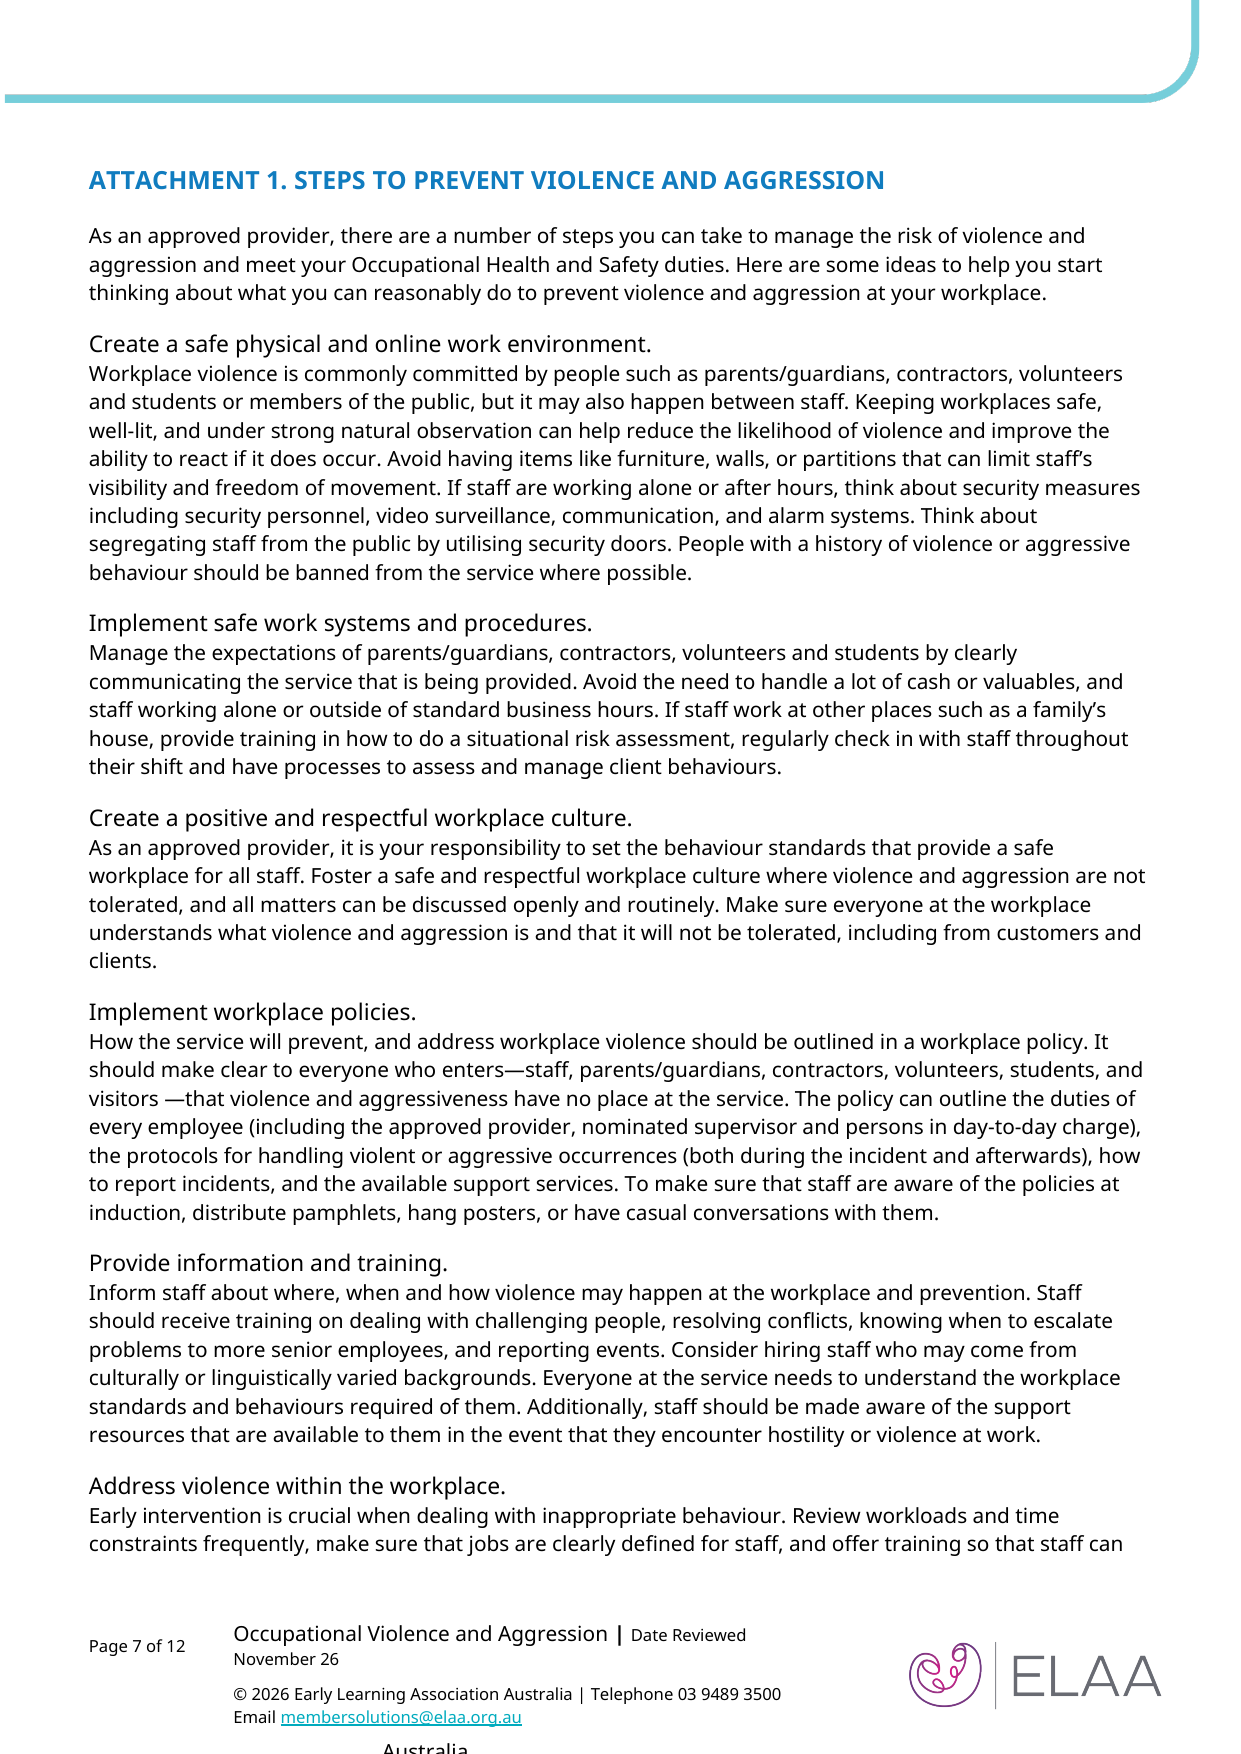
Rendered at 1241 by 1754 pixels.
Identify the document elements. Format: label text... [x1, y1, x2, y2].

subtitle Implement safe work systems and procedures. [89, 607, 1152, 638]
text Inform staff about where, when and how violence may happen at the workplace and prevention. Staff should receive training on dealing with challenging people, resolving conflicts, knowing when to escalate problems to more senior employees, and reporting events. Consider hiring staff who may come from culturally or linguistically varied backgrounds. Everyone at the service needs to understand the workplace standards and behaviours required of them. Additionally, staff should be made aware of the support resources that are available to them in the event that they encounter hostility or violence at work. [89, 1278, 1152, 1449]
text As an approved provider, there are a number of steps you can take to manage the risk of violence and aggression and meet your Occupational Health and Safety duties. Here are some ideas to help you start thinking about what you can reasonably do to prevent violence and aggression at your workplace. [89, 222, 1152, 307]
text Workplace violence is commonly committed by people such as parents/guardians, contractors, volunteers and students or members of the public, but it may also happen between staff. Keeping workplaces safe, well-lit, and under strong natural observation can help reduce the likelihood of violence and improve the ability to react if it does occur. Avoid having items like furniture, walls, or partitions that can limit staff’s visibility and freedom of movement. If staff are working alone or after hours, think about security measures including security personnel, video surveillance, communication, and alarm systems. Think about segregating staff from the public by utilising security doors. People with a history of violence or aggressive behaviour should be banned from the service where possible. [89, 359, 1152, 586]
subtitle Create a safe physical and online work environment. [89, 328, 1152, 359]
subtitle Provide information and training. [89, 1247, 1152, 1278]
subtitle Create a positive and respectful workplace culture. [89, 802, 1152, 833]
text Manage the expectations of parents/guardians, contractors, volunteers and students by clearly communicating the service that is being provided. Avoid the need to handle a lot of cash or valuables, and staff working alone or outside of standard business hours. If staff work at other places such as a family’s house, provide training in how to do a situational risk assessment, regularly check in with staff throughout their shift and have processes to assess and manage client behaviours. [89, 638, 1152, 781]
text As an approved provider, it is your responsibility to set the behaviour standards that provide a safe workplace for all staff. Foster a safe and respectful workplace culture where violence and aggression are not tolerated, and all matters can be discussed openly and routinely. Make sure everyone at the workplace understands what violence and aggression is and that it will not be tolerated, including from customers and clients. [89, 833, 1152, 975]
picture [4, 0, 1241, 126]
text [89, 1501, 1152, 1558]
subtitle Implement workplace policies. [89, 996, 1152, 1027]
text Attachment 1. Steps to prevent violence and aggression [89, 162, 1152, 197]
subtitle Address violence within the workplace. [89, 1470, 1152, 1501]
picture [904, 1639, 1165, 1727]
text How the service will prevent, and address workplace violence should be outlined in a workplace policy. It should make clear to everyone who enters—staff, parents/guardians, contractors, volunteers, students, and visitors —that violence and aggressiveness have no place at the service. The policy can outline the duties of every employee (including the approved provider, nominated supervisor and persons in day-to-day charge), the protocols for handling violent or aggressive occurrences (both during the incident and afterwards), how to report incidents, and the available support services. To make sure that staff are aware of the policies at induction, distribute pamphlets, hang posters, or have casual conversations with them. [89, 1027, 1152, 1226]
